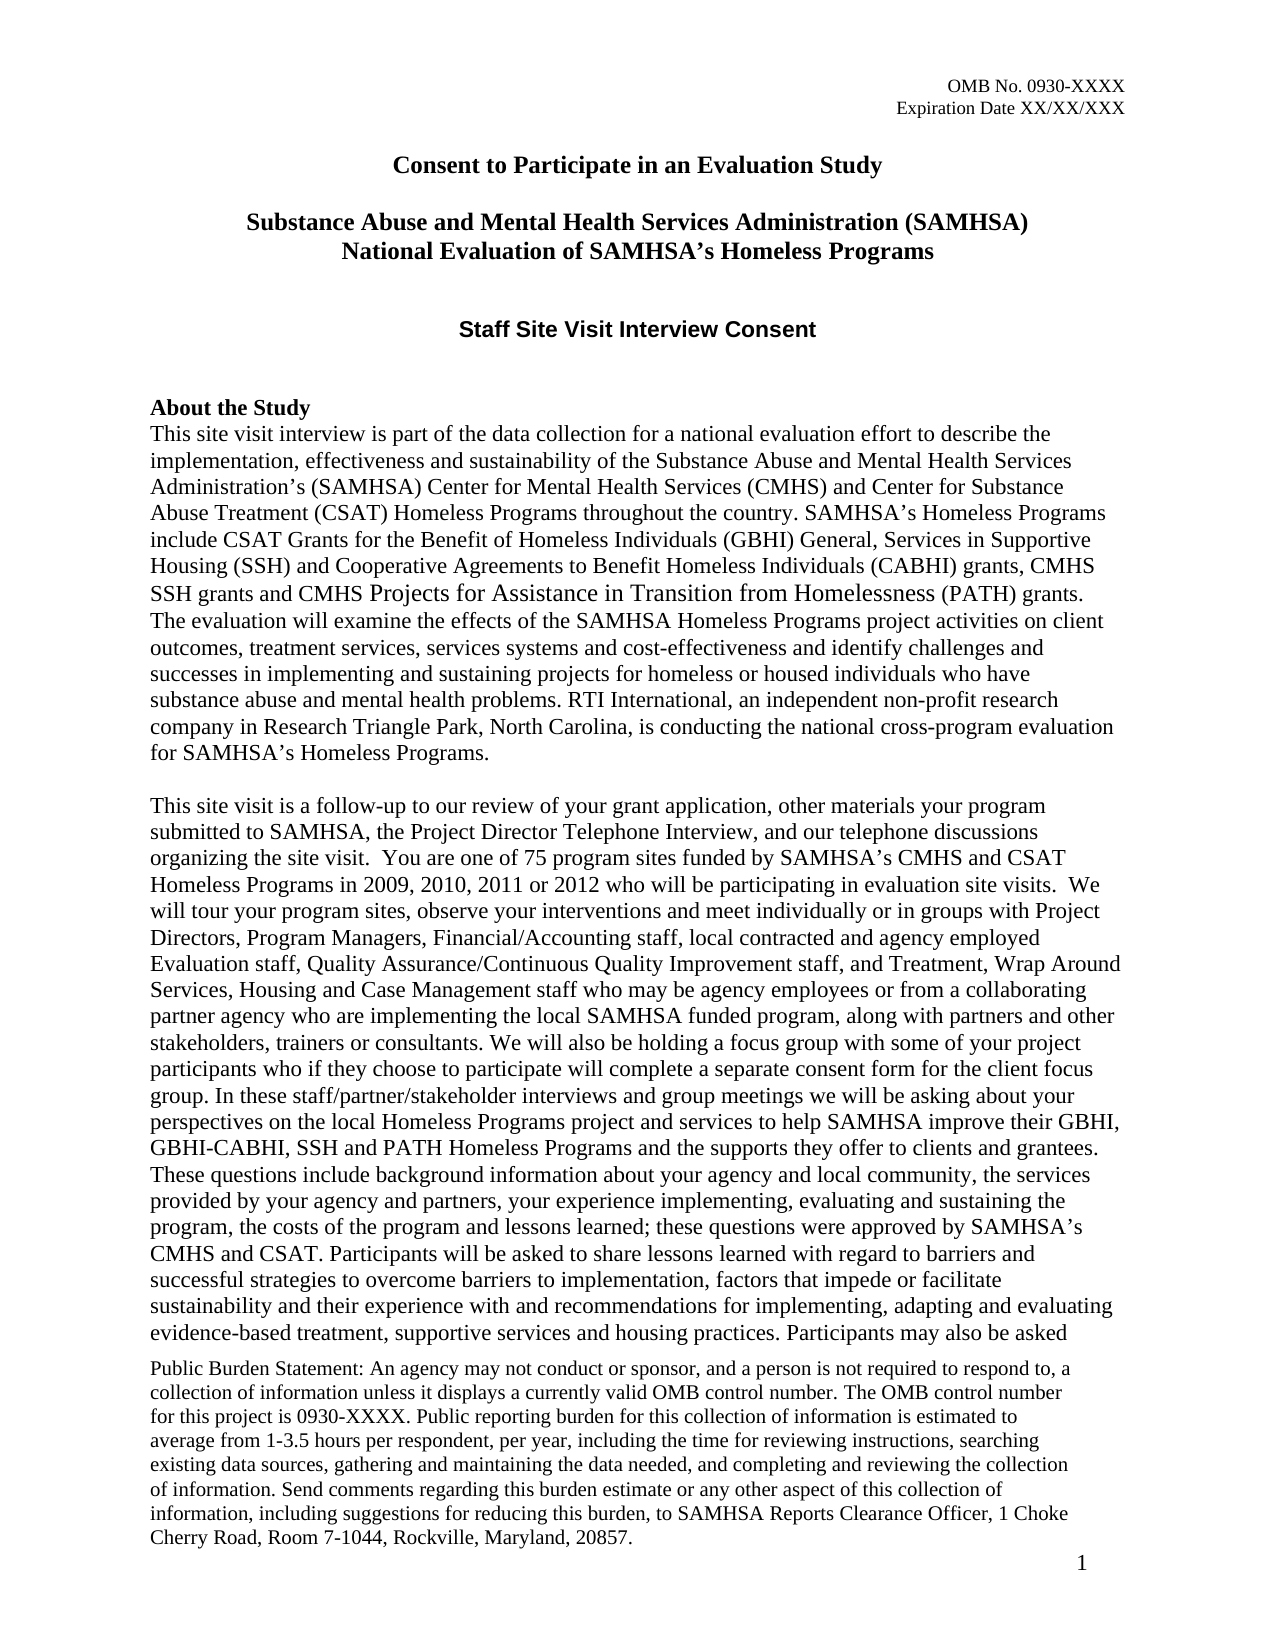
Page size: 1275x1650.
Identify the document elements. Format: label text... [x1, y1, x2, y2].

text Substance Abuse and Mental Health Services Administration (SAMHSA) [150, 207, 1125, 236]
text Consent to Participate in an Evaluation Study [150, 150, 1125, 179]
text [150, 792, 1125, 1345]
text This site visit interview is part of the data collection for a national evaluation effort to describe the implementation, effectiveness and sustainability of the Substance Abuse and Mental Health Services Administration’s (SAMHSA) Center for Mental Health Services (CMHS) and Center for Substance Abuse Treatment (CSAT) Homeless Programs throughout the country. SAMHSA’s Homeless Programs include CSAT Grants for the Benefit of Homeless Individuals (GBHI) General, Services in Supportive Housing (SSH) and Cooperative Agreements to Benefit Homeless Individuals (CABHI) grants, CMHS SSH grants and CMHS Projects for Assistance in Transition from Homelessness (PATH) grants. The evaluation will examine the effects of the SAMHSA Homeless Programs project activities on client outcomes, treatment services, services systems and cost-effectiveness and identify challenges and successes in implementing and sustaining projects for homeless or housed individuals who have substance abuse and mental health problems. RTI International, an independent non-profit research company in Research Triangle Park, North Carolina, is conducting the national cross-program evaluation for SAMHSA’s Homeless Programs. [150, 420, 1125, 765]
text About the Study [150, 394, 1125, 420]
text Staff Site Visit Interview Consent [150, 316, 1125, 343]
text National Evaluation of SAMHSA’s Homeless Programs [150, 236, 1125, 265]
